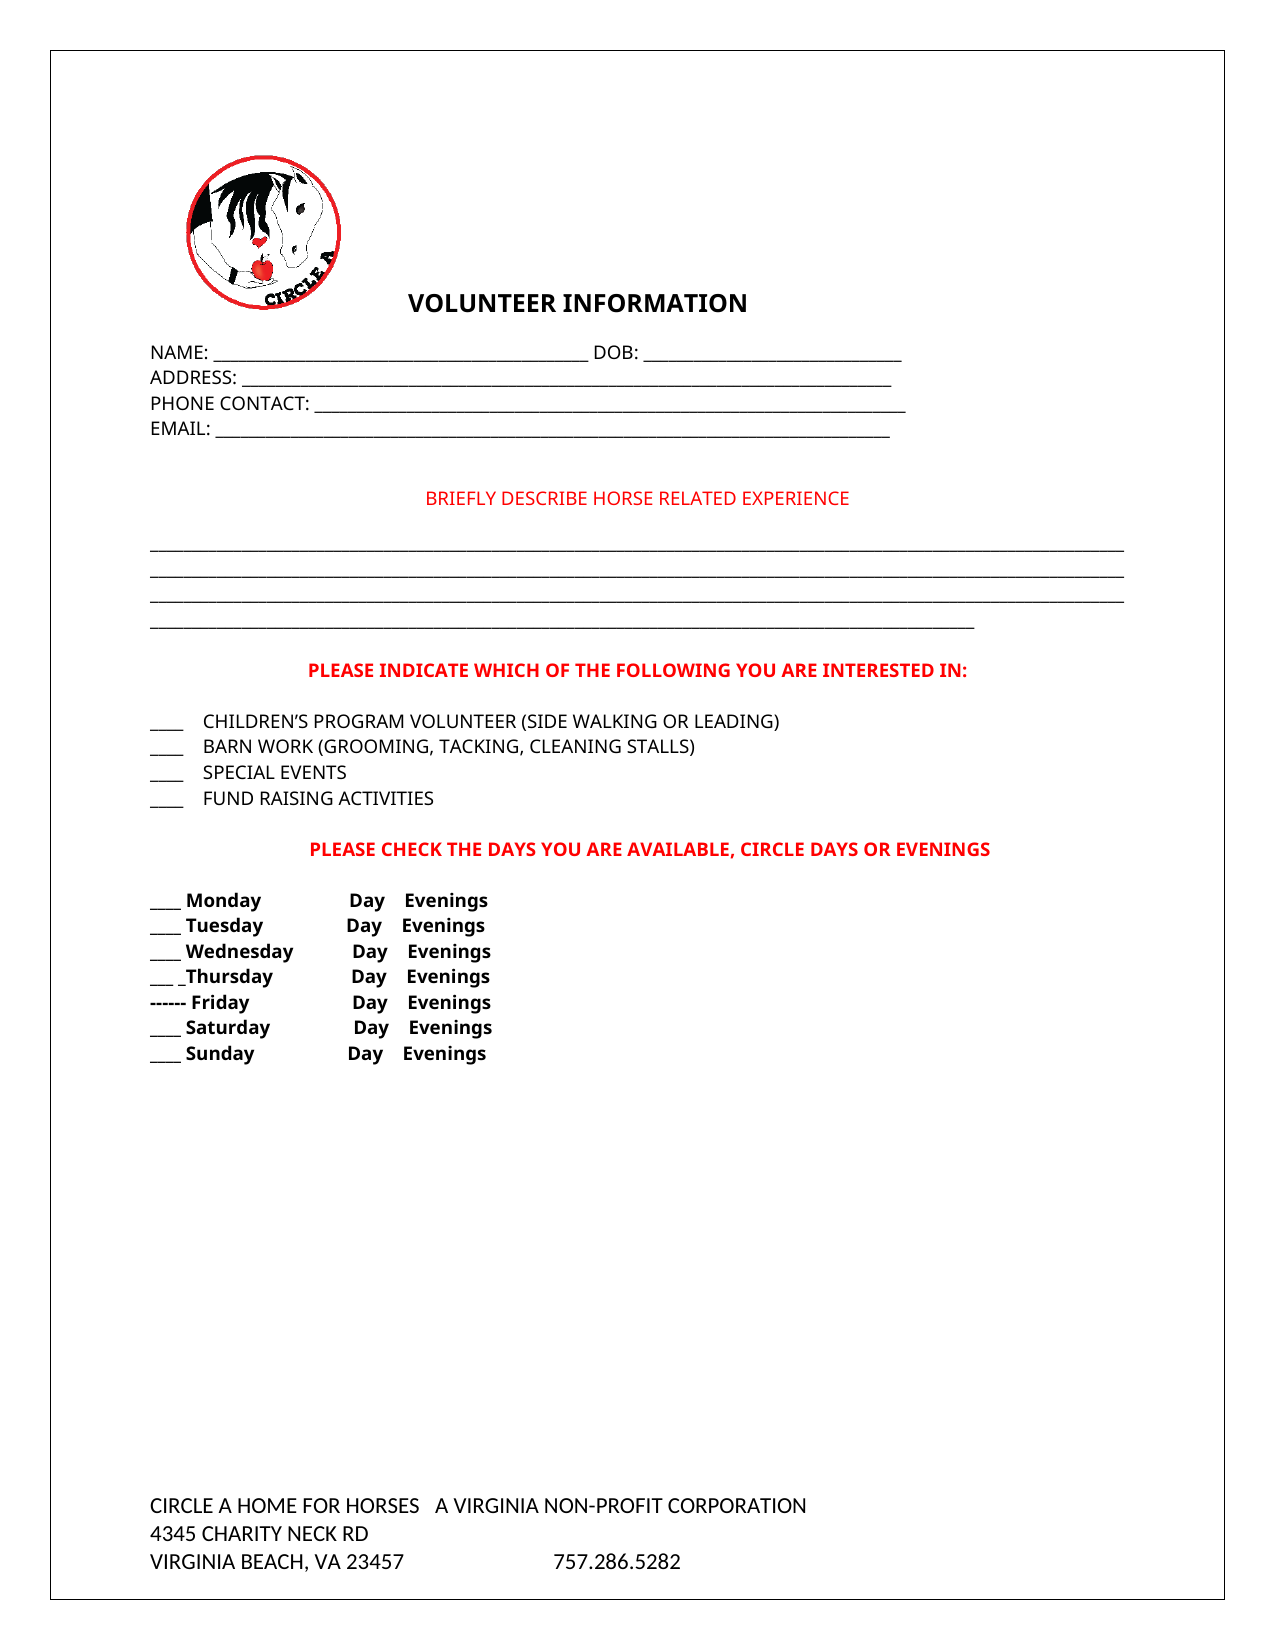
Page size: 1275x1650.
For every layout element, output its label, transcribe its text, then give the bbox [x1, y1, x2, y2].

text ------ Friday Day Evenings [150, 989, 1125, 1014]
text ____ Wednesday Day Evenings [150, 938, 1125, 963]
text ____ Saturday Day Evenings [150, 1014, 1125, 1040]
text ____ Tuesday Day Evenings [150, 912, 1125, 938]
text ADDRESS: ______________________________________________________________________________ [150, 365, 1125, 390]
text ____ Sunday Day Evenings [150, 1040, 1125, 1066]
text ____ SPECIAL EVENTS [150, 759, 1125, 785]
text EMAIL: _________________________________________________________________________________ [150, 416, 1125, 441]
text VOLUNTEER INFORMATION [150, 150, 1125, 320]
text ____ Monday Day Evenings [150, 887, 1125, 912]
text ____ BARN WORK (GROOMING, TACKING, CLEANING STALLS) [150, 734, 1125, 759]
picture [150, 150, 363, 313]
text ___ _Thursday Day Evenings [150, 963, 1125, 989]
text PHONE CONTACT: _______________________________________________________________________ [150, 390, 1125, 416]
text BRIEFLY DESCRIBE HORSE RELATED EXPERIENCE [150, 485, 1125, 511]
text NAME: _____________________________________________ DOB: _______________________________ [150, 339, 1125, 365]
text PLEASE INDICATE WHICH OF THE FOLLOWING YOU ARE INTERESTED IN: [150, 657, 1125, 683]
text ____ FUND RAISING ACTIVITIES [150, 785, 1125, 810]
text ____ CHILDREN’S PROGRAM VOLUNTEER (SIDE WALKING OR LEADING) [150, 708, 1125, 734]
text __________________________________________________________________________________________________________________________________________________________________________________________________________________________________________________________________________________________________________________________________________________________________________________________________________________________________________________________________ [150, 529, 1125, 632]
text PLEASE CHECK THE DAYS YOU ARE AVAILABLE, CIRCLE DAYS OR EVENINGS [150, 836, 1125, 861]
